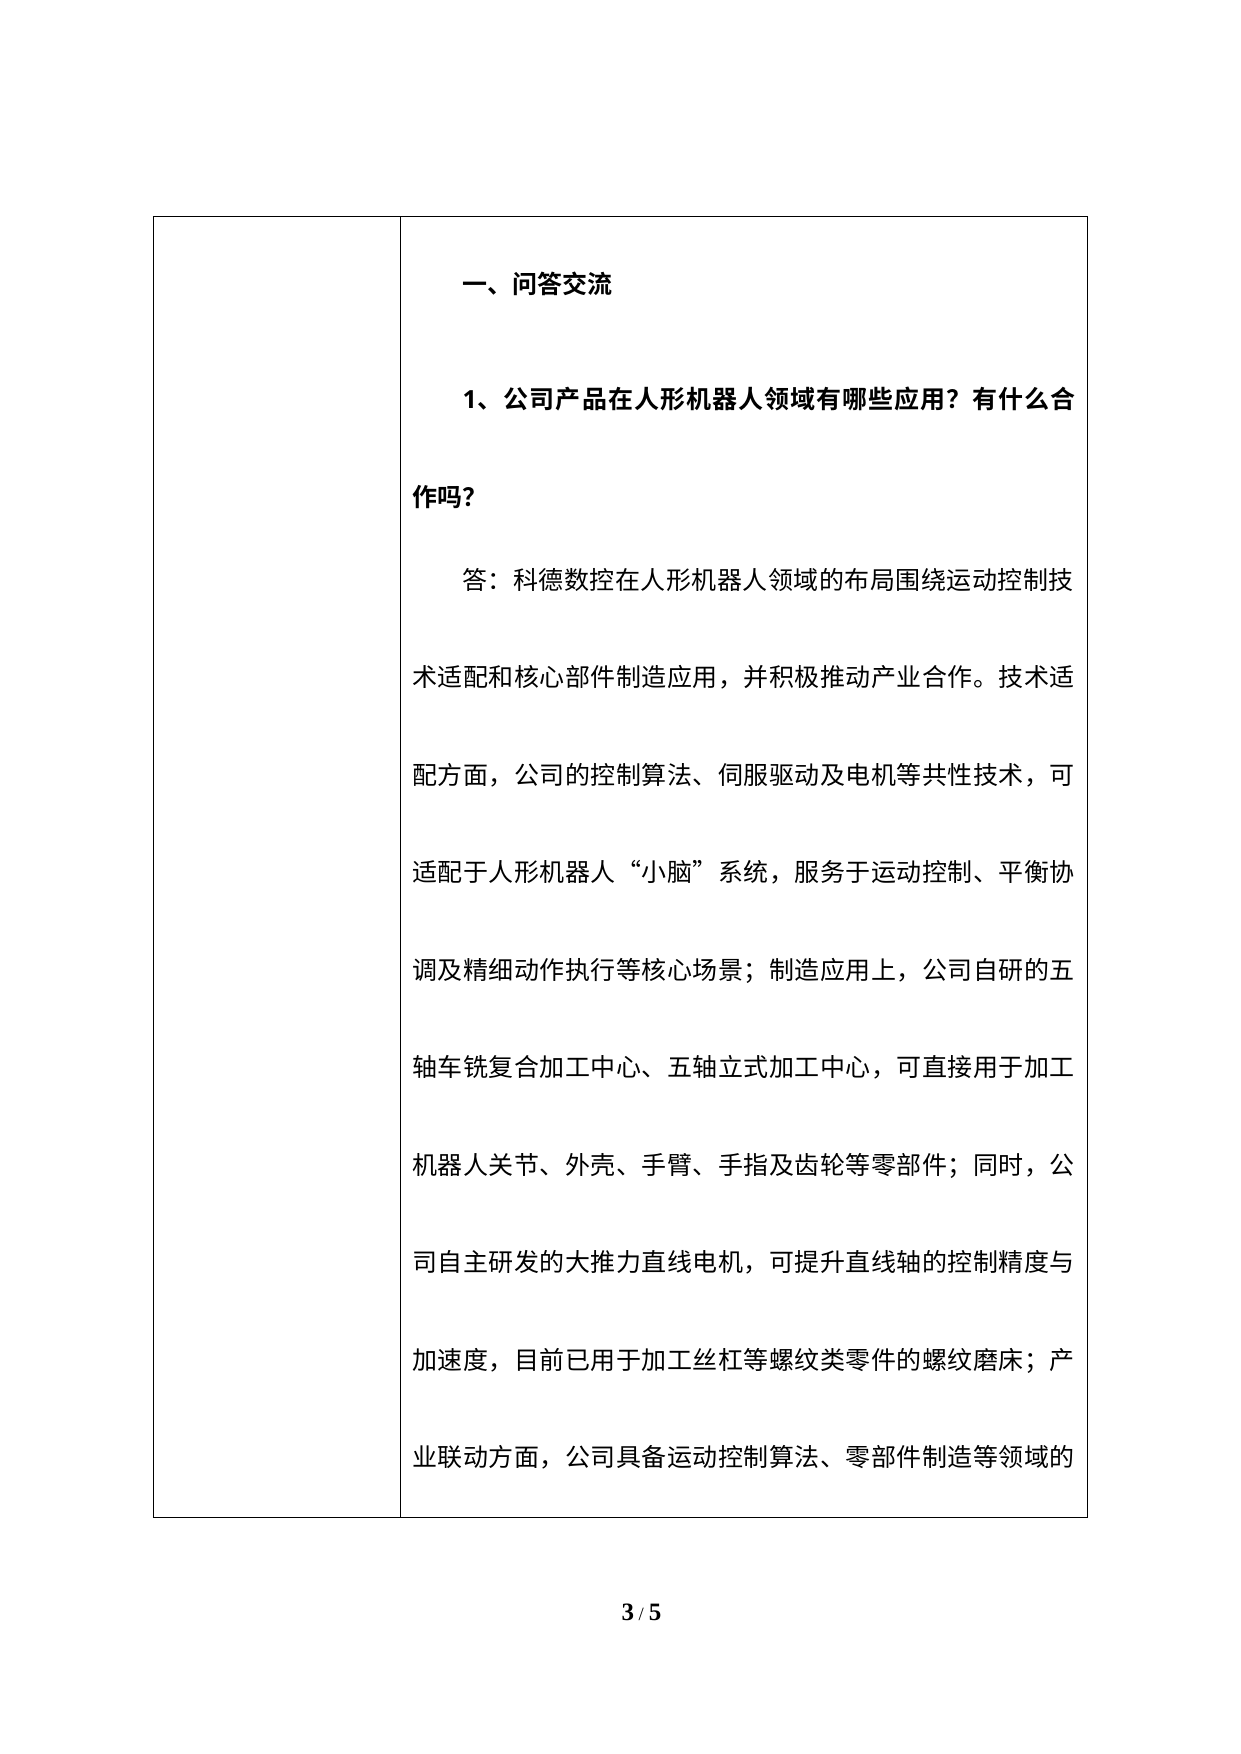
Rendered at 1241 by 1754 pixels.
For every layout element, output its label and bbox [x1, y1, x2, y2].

table_header [154, 217, 400, 1517]
table_header [401, 217, 1087, 1517]
